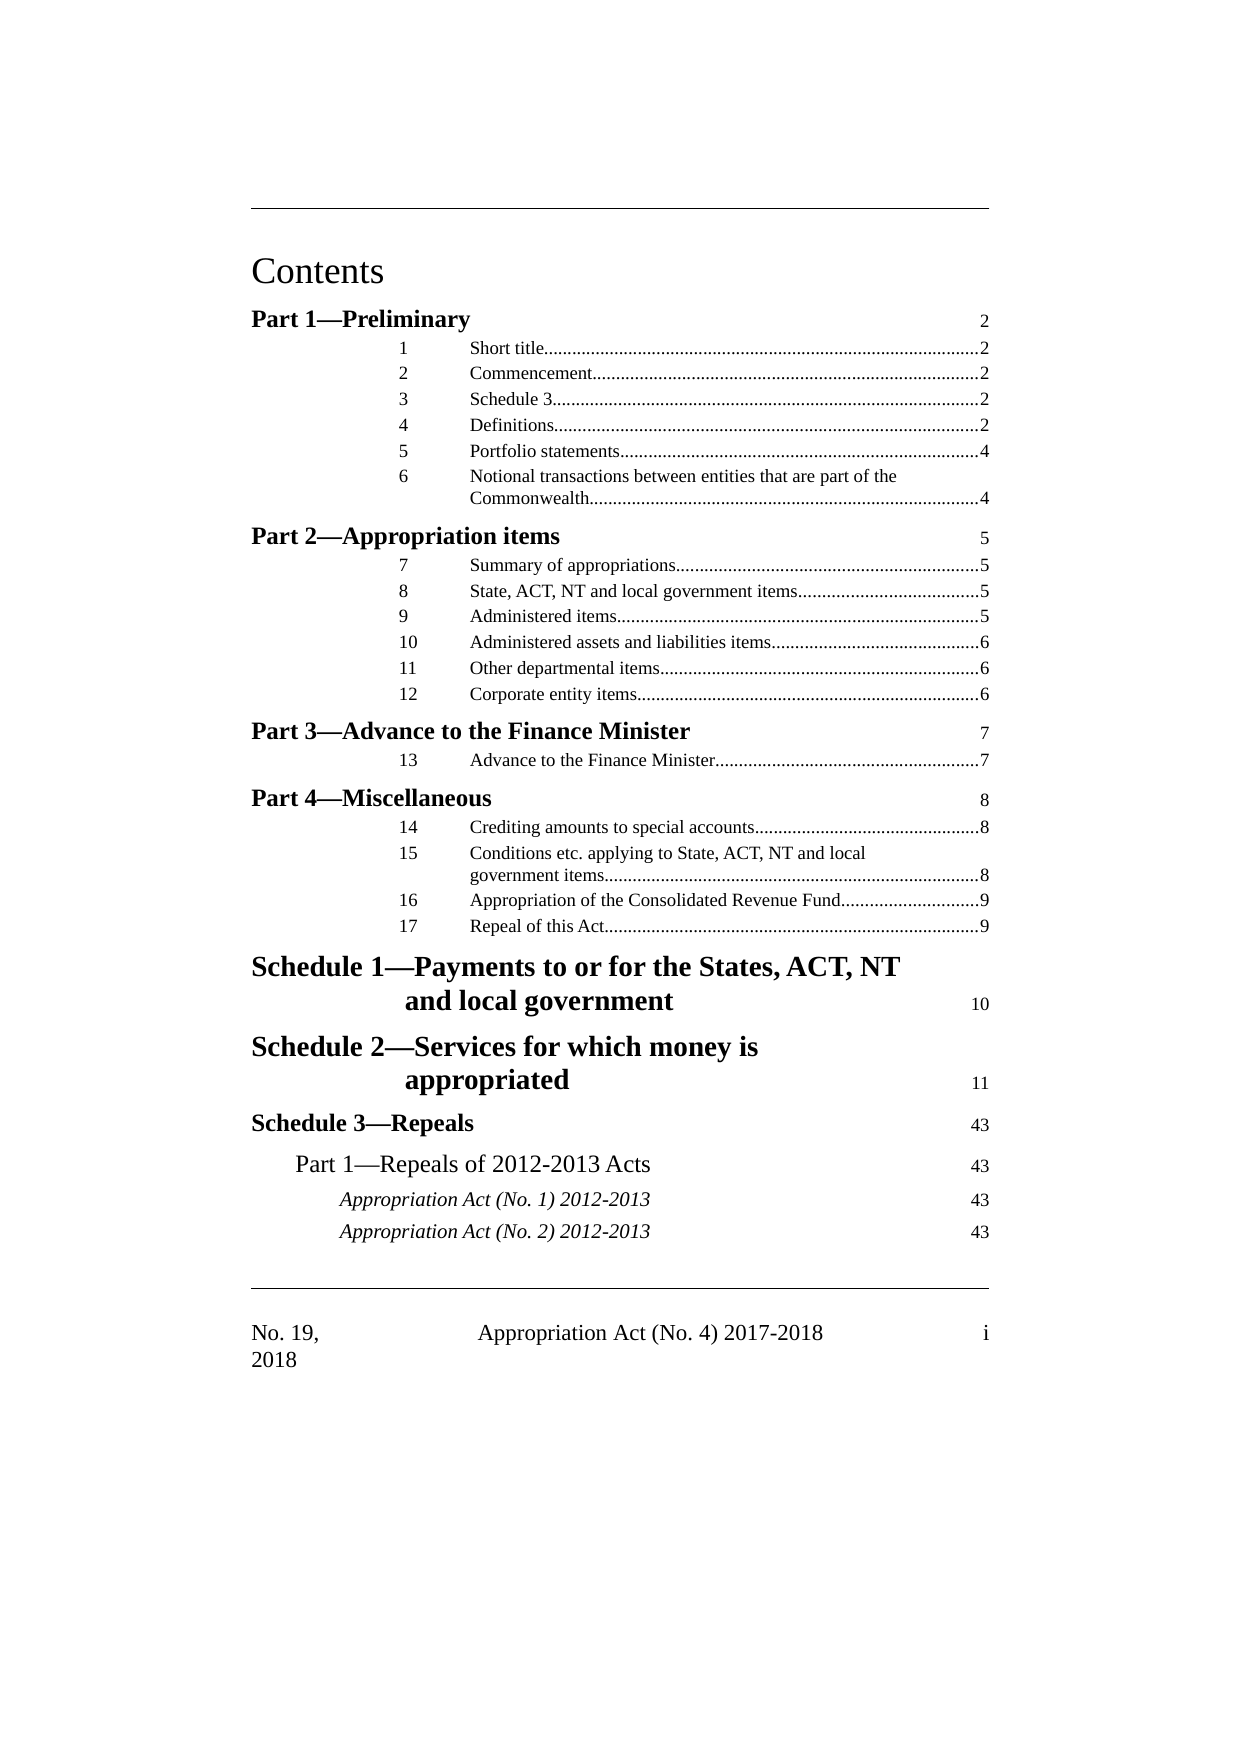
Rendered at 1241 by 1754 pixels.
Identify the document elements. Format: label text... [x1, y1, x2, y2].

text 9 Administered items 5 [399, 605, 930, 627]
text 2 Commencement 2 [399, 362, 930, 384]
text 8 State, ACT, NT and local government items 5 [399, 579, 930, 601]
text 5 Portfolio statements 4 [399, 439, 930, 461]
text Schedule 1—Payments to or for the States, ACT, NT and local government 10 [251, 949, 930, 1016]
text 17 Repeal of this Act 9 [399, 915, 930, 937]
text 6 Notional transactions between entities that are part of the Commonwealth 4 [399, 465, 930, 508]
text Schedule 3—Repeals 43 [251, 1108, 930, 1137]
text Appropriation Act (No. 1) 2012-2013 43 [339, 1187, 930, 1211]
text 7 Summary of appropriations 5 [399, 554, 930, 575]
text 14 Crediting amounts to special accounts 8 [399, 816, 930, 838]
text 11 Other departmental items 6 [399, 657, 930, 678]
text Part 4—Miscellaneous 8 [251, 783, 930, 812]
text 1 Short title 2 [399, 337, 930, 358]
text Part 2—Appropriation items 5 [251, 521, 930, 549]
text 10 Administered assets and liabilities items 6 [399, 631, 930, 652]
text 12 Corporate entity items 6 [399, 682, 930, 704]
text Appropriation Act (No. 2) 2012-2013 43 [339, 1219, 930, 1243]
text Part 1—Preliminary 2 [251, 304, 930, 332]
text 16 Appropriation of the Consolidated Revenue Fund 9 [399, 889, 930, 911]
text 13 Advance to the Finance Minister 7 [399, 749, 930, 771]
text Contents [251, 248, 989, 291]
text Schedule 2—Services for which money is appropriated 11 [251, 1029, 930, 1096]
text Part 1—Repeals of 2012-2013 Acts 43 [295, 1149, 930, 1178]
text 3 Schedule 3 2 [399, 388, 930, 409]
text 4 Definitions 2 [399, 414, 930, 435]
text 15 Conditions etc. applying to State, ACT, NT and local government items 8 [399, 842, 930, 885]
text Part 3—Advance to the Finance Minister 7 [251, 716, 930, 745]
